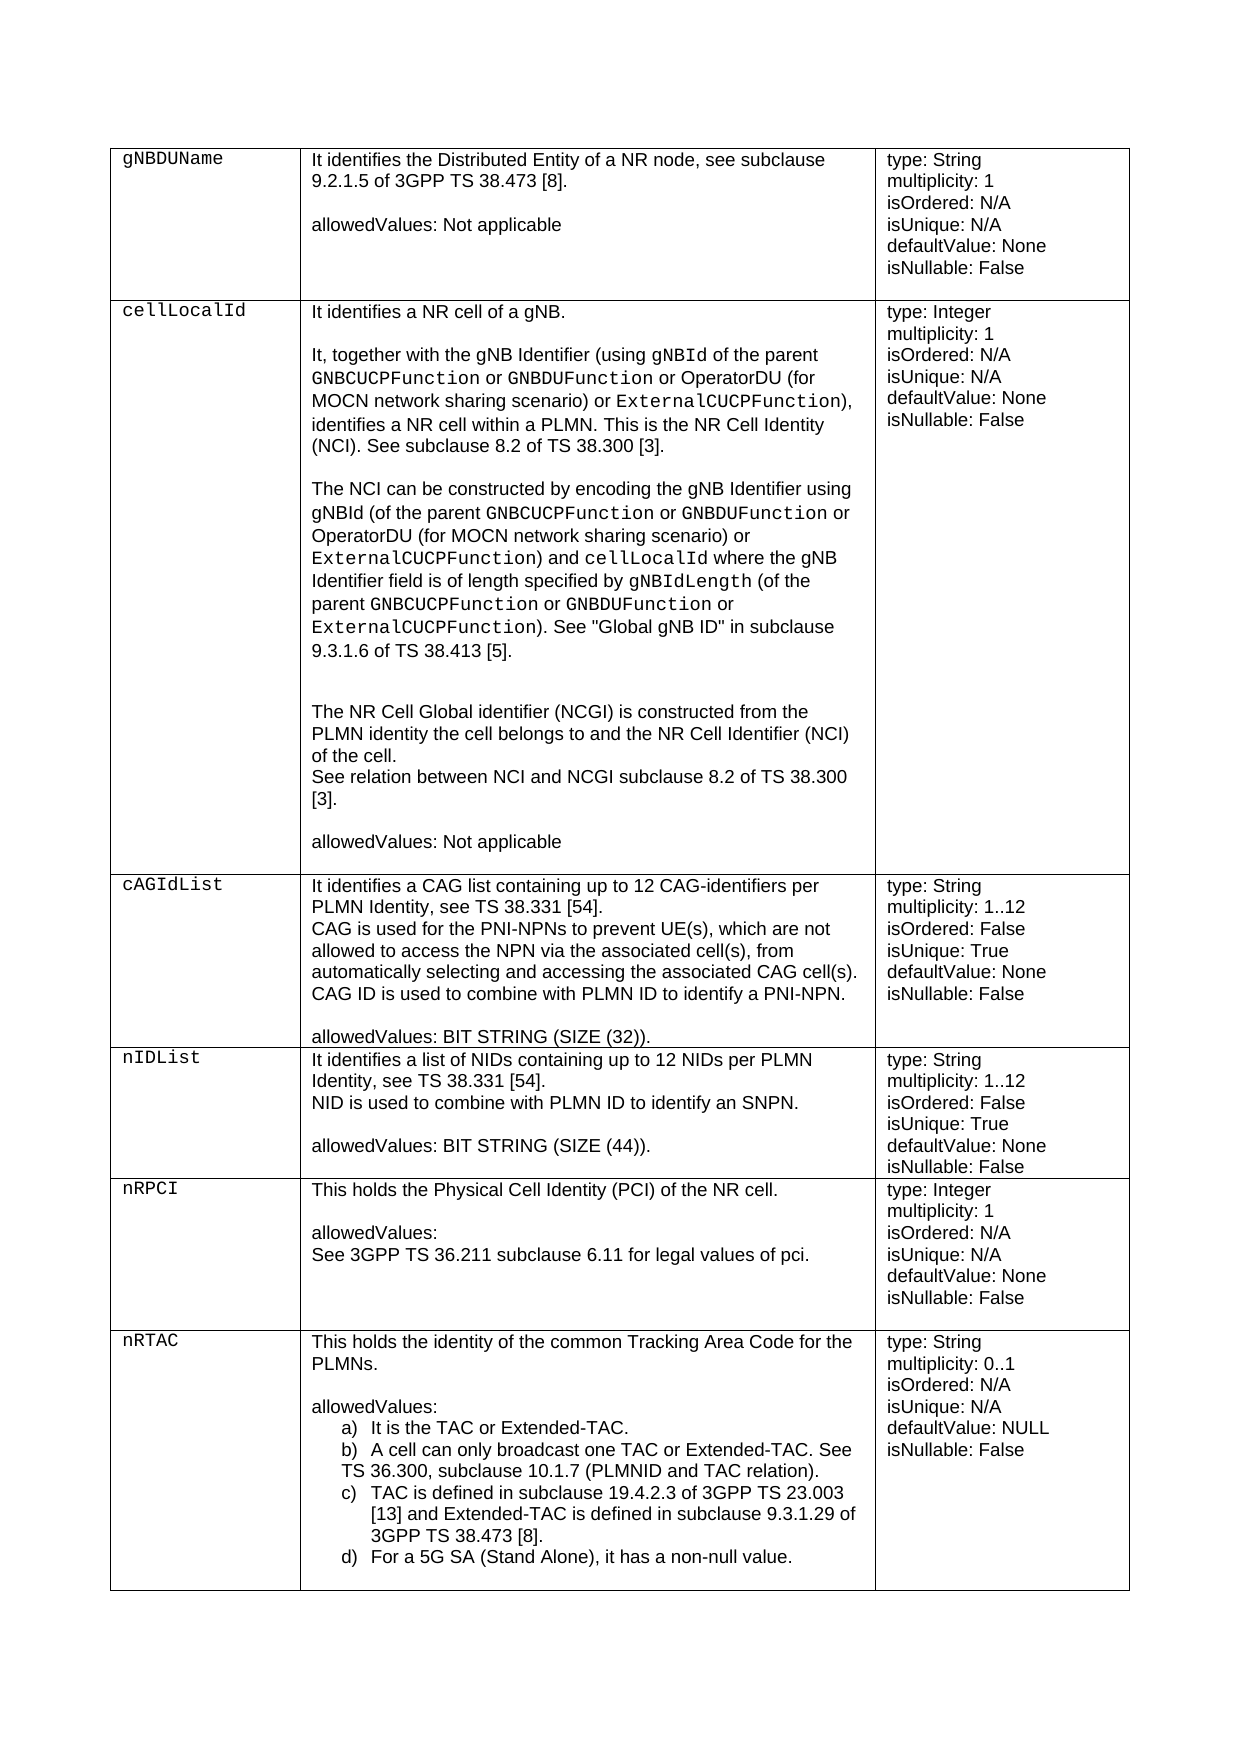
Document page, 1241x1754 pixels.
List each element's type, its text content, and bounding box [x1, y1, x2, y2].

table_cell This holds the identity of the common Tracking Area Code for the PLMNs. allowedValues: a) It is the TAC or Extended-TAC. b) A cell can only broadcast one TAC or Extended-TAC. See TS 36.300, subclause 10.1.7 (PLMNID and TAC relation). c) TAC is defined in subclause 19.4.2.3 of 3GPP TS 23.003 [13] and Extended-TAC is defined in subclause 9.3.1.29 of 3GPP TS 38.473 [8]. d) For a 5G SA (Stand Alone), it has a non-null value. [301, 1331, 875, 1589]
table_cell type: String multiplicity: 0..1 isOrdered: N/A isUnique: N/A defaultValue: NULL isNullable: False [876, 1331, 1129, 1589]
table_cell type: Integer multiplicity: 1 isOrdered: N/A isUnique: N/A defaultValue: None isNullable: False [876, 301, 1129, 874]
table_cell nRTAC [111, 1331, 300, 1589]
table_cell nIDList [111, 1048, 300, 1178]
table_cell cAGIdList [111, 875, 300, 1047]
table_cell type: String multiplicity: 1..12 isOrdered: False isUnique: True defaultValue: None isNullable: False [876, 1048, 1129, 1178]
table_cell type: Integer multiplicity: 1 isOrdered: N/A isUnique: N/A defaultValue: None isNullable: False [876, 1179, 1129, 1330]
table_cell It identifies a CAG list containing up to 12 CAG-identifiers per PLMN Identity, see TS 38.331 [54]. CAG is used for the PNI-NPNs to prevent UE(s), which are not allowed to access the NPN via the associated cell(s), from automatically selecting and accessing the associated CAG cell(s). CAG ID is used to combine with PLMN ID to identify a PNI-NPN. allowedValues: BIT STRING (SIZE (32)). [301, 875, 875, 1047]
table_cell It identifies the Distributed Entity of a NR node, see subclause 9.2.1.5 of 3GPP TS 38.473 [8]. allowedValues: Not applicable [301, 149, 875, 300]
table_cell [876, 149, 1129, 300]
table_cell It identifies a list of NIDs containing up to 12 NIDs per PLMN Identity, see TS 38.331 [54]. NID is used to combine with PLMN ID to identify an SNPN. allowedValues: BIT STRING (SIZE (44)). [301, 1048, 875, 1178]
table_cell cellLocalId [111, 301, 300, 874]
table_cell gNBDUName [111, 149, 300, 300]
table_cell It identifies a NR cell of a gNB. It, together with the gNB Identifier (using gNBId of the parent GNBCUCPFunction or GNBDUFunction or OperatorDU (for MOCN network sharing scenario) or ExternalCUCPFunction), identifies a NR cell within a PLMN. This is the NR Cell Identity (NCI). See subclause 8.2 of TS 38.300 [3]. The NCI can be constructed by encoding the gNB Identifier using gNBId (of the parent GNBCUCPFunction or GNBDUFunction or OperatorDU (for MOCN network sharing scenario) or ExternalCUCPFunction) and cellLocalId where the gNB Identifier field is of length specified by gNBIdLength (of the parent GNBCUCPFunction or GNBDUFunction or ExternalCUCPFunction). See "Global gNB ID" in subclause 9.3.1.6 of TS 38.413 [5]. The NR Cell Global identifier (NCGI) is constructed from the PLMN identity the cell belongs to and the NR Cell Identifier (NCI) of the cell. See relation between NCI and NCGI subclause 8.2 of TS 38.300 [3]. allowedValues: Not applicable [301, 301, 875, 874]
table_cell nRPCI [111, 1179, 300, 1330]
table_cell This holds the Physical Cell Identity (PCI) of the NR cell. allowedValues: See 3GPP TS 36.211 subclause 6.11 for legal values of pci. [301, 1179, 875, 1330]
table_cell type: String multiplicity: 1..12 isOrdered: False isUnique: True defaultValue: None isNullable: False [876, 875, 1129, 1047]
